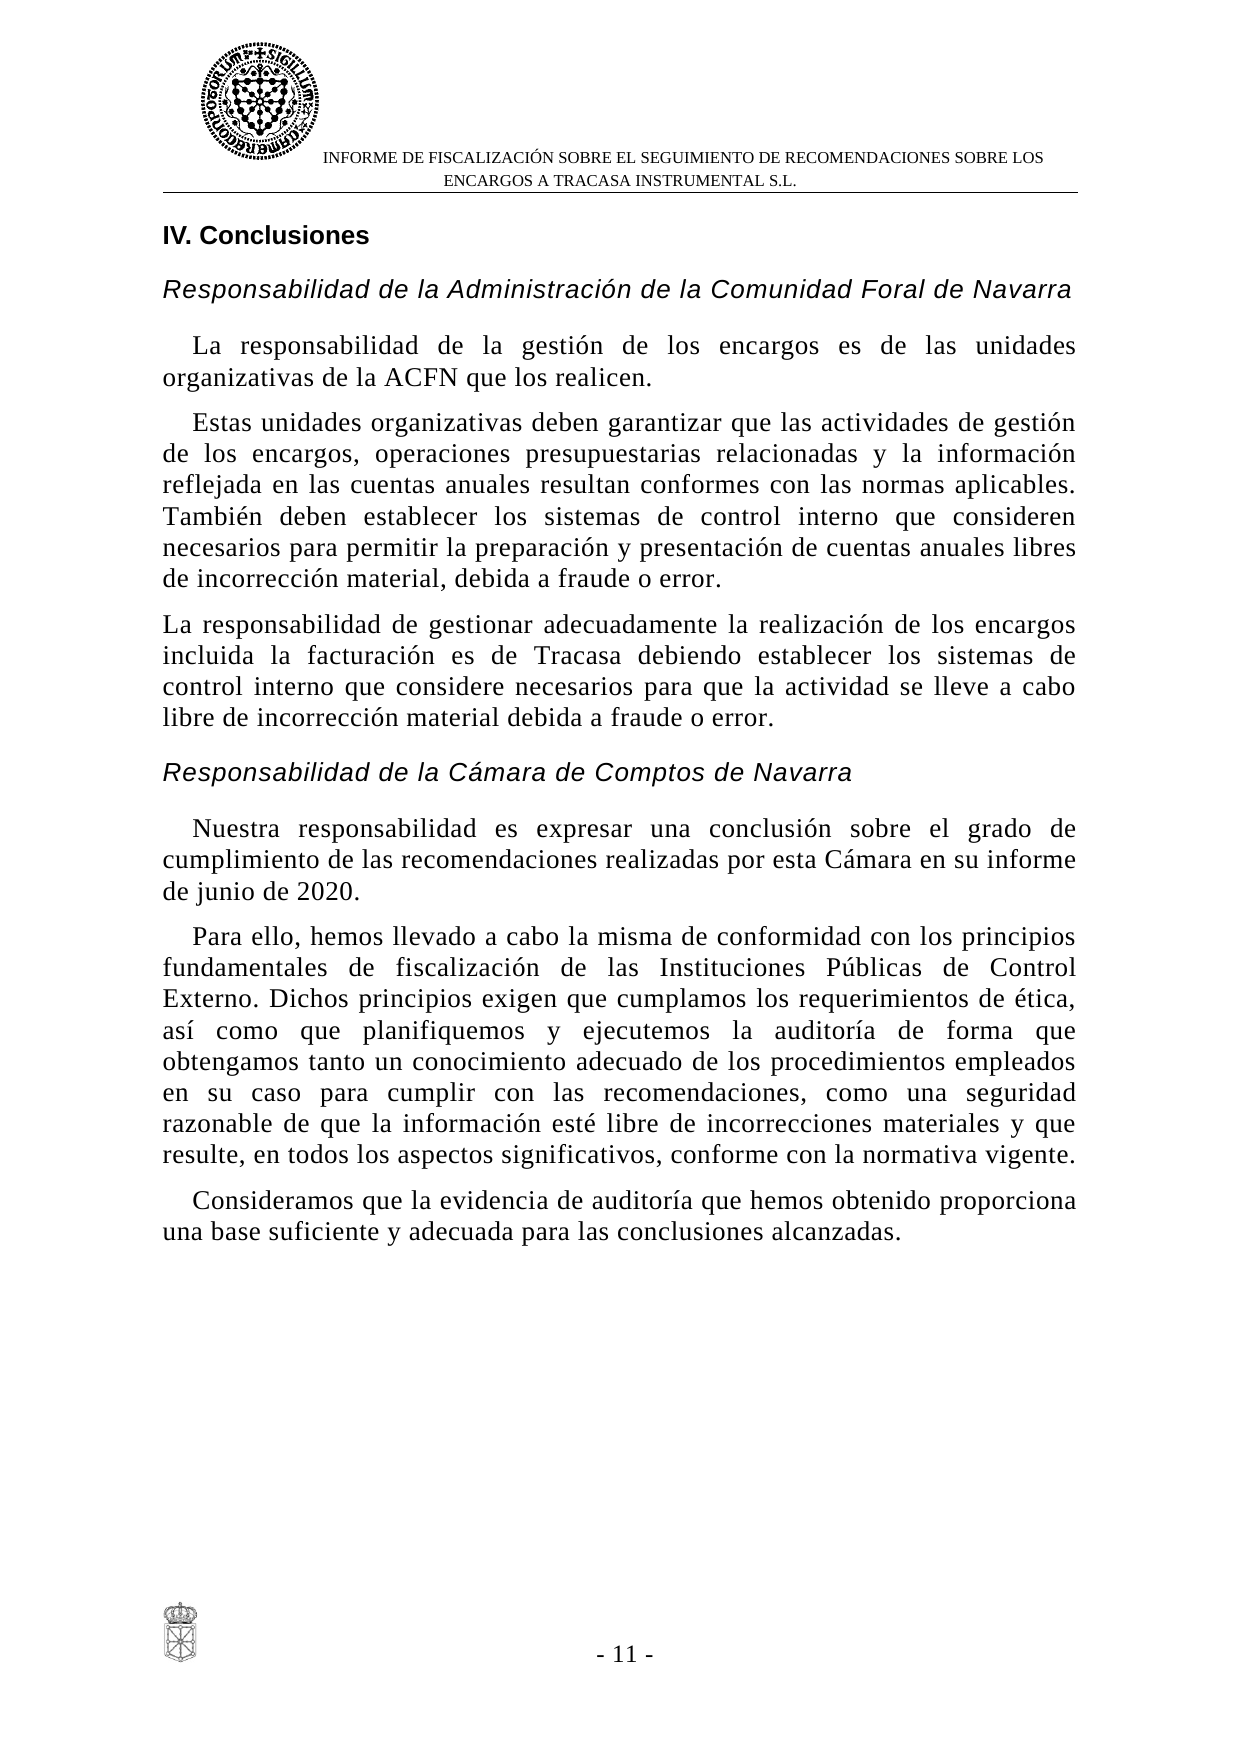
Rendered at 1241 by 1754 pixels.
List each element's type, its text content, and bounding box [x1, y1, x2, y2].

text La responsabilidad de la gestión de los encargos es de las unidades organizativas de la ACFN que los realicen. [162, 329, 1078, 392]
text Consideramos que la evidencia de auditoría que hemos obtenido proporciona una base suficiente y adecuada para las conclusiones alcanzadas. [162, 1184, 1078, 1246]
text Para ello, hemos llevado a cabo la misma de conformidad con los principios fundamentales de fiscalización de las Instituciones Públicas de Control Externo. Dichos principios exigen que cumplamos los requerimientos de ética, así como que planifiquemos y ejecutemos la auditoría de forma que obtengamos tanto un conocimiento adecuado de los procedimientos empleados en su caso para cumplir con las recomendaciones, como una seguridad razonable de que la información esté libre de incorrecciones materiales y que resulte, en todos los aspectos significativos, conforme con la normativa vigente. [162, 920, 1078, 1169]
text Responsabilidad de la Administración de la Comunidad Foral de Navarra [162, 274, 1078, 304]
picture [162, 1601, 198, 1663]
text La responsabilidad de gestionar adecuadamente la realización de los encargos incluida la facturación es de Tracasa debiendo establecer los sistemas de control interno que considere necesarios para que la actividad se lleve a cabo libre de incorrección material debida a fraude o error. [162, 608, 1078, 732]
text Responsabilidad de la Cámara de Comptos de Navarra [162, 757, 1078, 787]
text Nuestra responsabilidad es expresar una conclusión sobre el grado de cumplimiento de las recomendaciones realizadas por esta Cámara en su informe de junio de 2020. [162, 812, 1078, 906]
picture [196, 38, 323, 164]
text IV. Conclusiones [162, 220, 1078, 249]
text Estas unidades organizativas deben garantizar que las actividades de gestión de los encargos, operaciones presupuestarias relacionadas y la información reflejada en las cuentas anuales resultan conformes con las normas aplicables. También deben establecer los sistemas de control interno que consideren necesarios para permitir la preparación y presentación de cuentas anuales libres de incorrección material, debida a fraude o error. [162, 406, 1078, 593]
